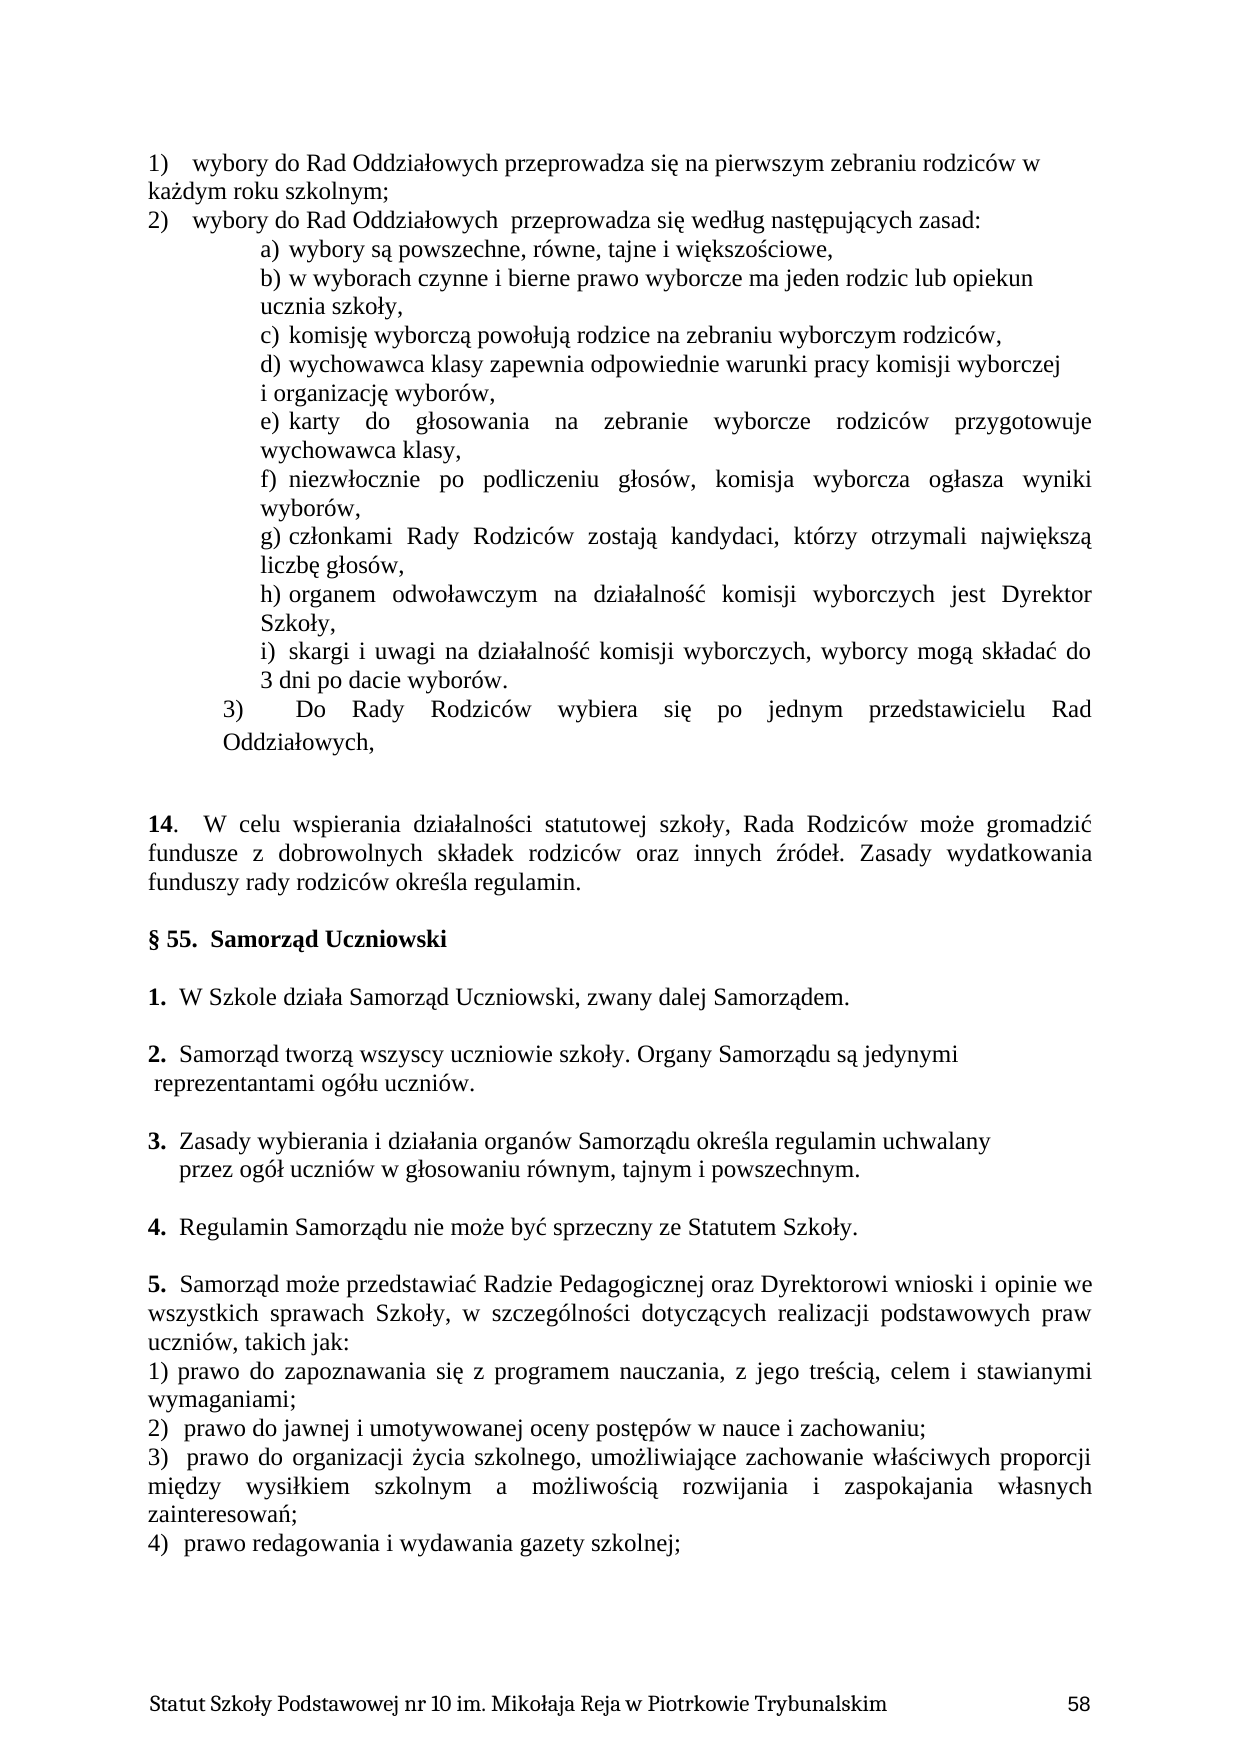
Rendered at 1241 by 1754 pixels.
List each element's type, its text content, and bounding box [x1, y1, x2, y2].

text § 55. Samorząd Uczniowski [148, 924, 1093, 953]
text przez ogół uczniów w głosowaniu równym, tajnym i powszechnym. [148, 1154, 1093, 1183]
list wybory do Rad Oddziałowych przeprowadza się według następujących zasad: [148, 205, 1093, 234]
text 2. Samorząd tworzą wszyscy uczniowie szkoły. Organy Samorządu są jedynymi [148, 1039, 1093, 1068]
list wybory do Rad Oddziałowych przeprowadza się na pierwszym zebraniu rodziców w każdym roku szkolnym; [148, 148, 1093, 205]
list w wyborach czynne i bierne prawo wyborcze ma jeden rodzic lub opiekun ucznia szkoły, [260, 263, 1093, 320]
text 5. Samorząd może przedstawiać Radzie Pedagogicznej oraz Dyrektorowi wnioski i opinie we wszystkich sprawach Szkoły, w szczególności dotyczących realizacji podstawowych praw uczniów, takich jak: [148, 1269, 1093, 1356]
text 14. W celu wspierania działalności statutowej szkoły, Rada Rodziców może gromadzić fundusze z dobrowolnych składek rodziców oraz innych źródeł. Zasady wydatkowania funduszy rady rodziców określa regulamin. [148, 809, 1093, 896]
text 3. Zasady wybierania i działania organów Samorządu określa regulamin uchwalany [148, 1126, 1093, 1154]
list organem odwoławczym na działalność komisji wyborczych jest Dyrektor Szkoły, [260, 579, 1093, 636]
list komisję wyborczą powołują rodzice na zebraniu wyborczym rodziców, [260, 320, 1093, 349]
list wybory są powszechne, równe, tajne i większościowe, [260, 234, 1093, 263]
list członkami Rady Rodziców zostają kandydaci, którzy otrzymali największą liczbę głosów, [260, 521, 1093, 579]
list karty do głosowania na zebranie wyborcze rodziców przygotowuje wychowawca klasy, [260, 406, 1093, 464]
list prawo do organizacji życia szkolnego, umożliwiające zachowanie właściwych proporcji między wysiłkiem szkolnym a możliwością rozwijania i zaspokajania własnych zainteresowań; [148, 1442, 1093, 1528]
text 4. Regulamin Samorządu nie może być sprzeczny ze Statutem Szkoły. [148, 1212, 1093, 1241]
list wychowawca klasy zapewnia odpowiednie warunki pracy komisji wyborczej i organizację wyborów, [260, 349, 1093, 406]
list prawo do jawnej i umotywowanej oceny postępów w nauce i zachowaniu; [148, 1413, 1093, 1442]
list prawo do zapoznawania się z programem nauczania, z jego treścią, celem i stawianymi wymaganiami; [148, 1356, 1093, 1413]
list prawo redagowania i wydawania gazety szkolnej; [148, 1528, 1093, 1557]
list Do Rady Rodziców wybiera się po jednym przedstawicielu Rad Oddziałowych, [223, 694, 1093, 756]
text reprezentantami ogółu uczniów. [148, 1068, 1093, 1097]
text 1. W Szkole działa Samorząd Uczniowski, zwany dalej Samorządem. [148, 982, 1093, 1011]
list niezwłocznie po podliczeniu głosów, komisja wyborcza ogłasza wyniki wyborów, [260, 464, 1093, 521]
list skargi i uwagi na działalność komisji wyborczych, wyborcy mogą składać do 3 dni po dacie wyborów. [260, 636, 1093, 694]
